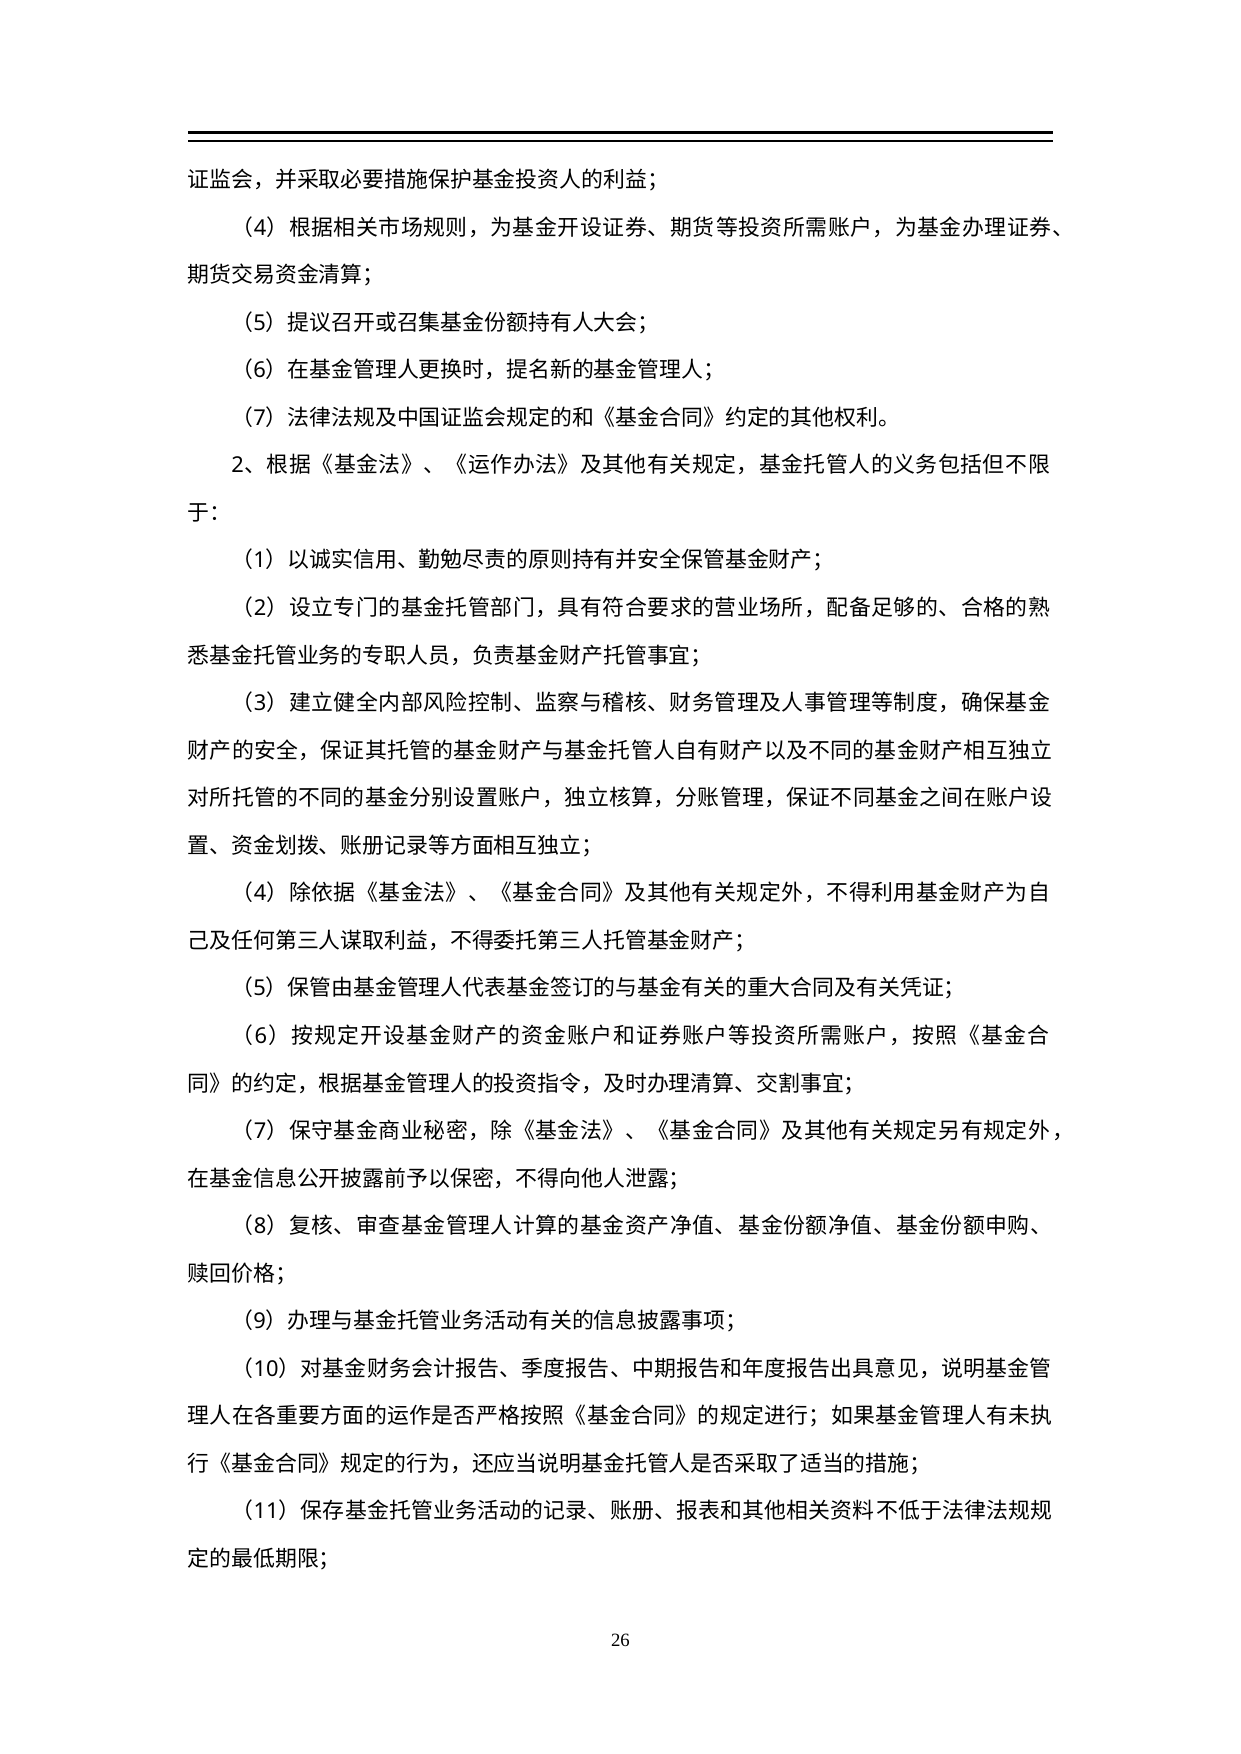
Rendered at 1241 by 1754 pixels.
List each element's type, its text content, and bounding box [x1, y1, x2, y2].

text （3）建立健全内部风险控制、监察与稽核、财务管理及人事管理等制度，确保基金财产的安全，保证其托管的基金财产与基金托管人自有财产以及不同的基金财产相互独立；对所托管的不同的基金分别设置账户，独立核算，分账管理，保证不同基金之间在账户设置、资金划拨、账册记录等方面相互独立； [187, 685, 1053, 859]
text （2）设立专门的基金托管部门，具有符合要求的营业场所，配备足够的、合格的熟悉基金托管业务的专职人员，负责基金财产托管事宜； [187, 590, 1053, 669]
text （9）办理与基金托管业务活动有关的信息披露事项； [187, 1303, 1053, 1335]
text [187, 162, 1053, 194]
text （7）保守基金商业秘密，除《基金法》、《基金合同》及其他有关规定另有规定外，在基金信息公开披露前予以保密，不得向他人泄露； [187, 1113, 1053, 1192]
text 2、根据《基金法》、《运作办法》及其他有关规定，基金托管人的义务包括但不限于： [187, 447, 1053, 527]
text （5）保管由基金管理人代表基金签订的与基金有关的重大合同及有关凭证； [187, 970, 1053, 1002]
text （8）复核、审查基金管理人计算的基金资产净值、基金份额净值、基金份额申购、赎回价格； [187, 1208, 1053, 1287]
text （1）以诚实信用、勤勉尽责的原则持有并安全保管基金财产； [187, 542, 1053, 574]
text （4）除依据《基金法》、《基金合同》及其他有关规定外，不得利用基金财产为自己及任何第三人谋取利益，不得委托第三人托管基金财产； [187, 875, 1053, 954]
text （6）在基金管理人更换时，提名新的基金管理人； [187, 352, 1053, 384]
text （7）法律法规及中国证监会规定的和《基金合同》约定的其他权利。 [187, 400, 1053, 432]
text （11）保存基金托管业务活动的记录、账册、报表和其他相关资料不低于法律法规规定的最低期限； [187, 1493, 1053, 1573]
text （4）根据相关市场规则，为基金开设证券、期货等投资所需账户，为基金办理证券、期货交易资金清算； [187, 209, 1053, 289]
text （10）对基金财务会计报告、季度报告、中期报告和年度报告出具意见，说明基金管理人在各重要方面的运作是否严格按照《基金合同》的规定进行；如果基金管理人有未执行《基金合同》规定的行为，还应当说明基金托管人是否采取了适当的措施； [187, 1351, 1053, 1478]
text （6）按规定开设基金财产的资金账户和证券账户等投资所需账户，按照《基金合同》的约定，根据基金管理人的投资指令，及时办理清算、交割事宜； [187, 1018, 1053, 1097]
text （5）提议召开或召集基金份额持有人大会； [187, 304, 1053, 336]
